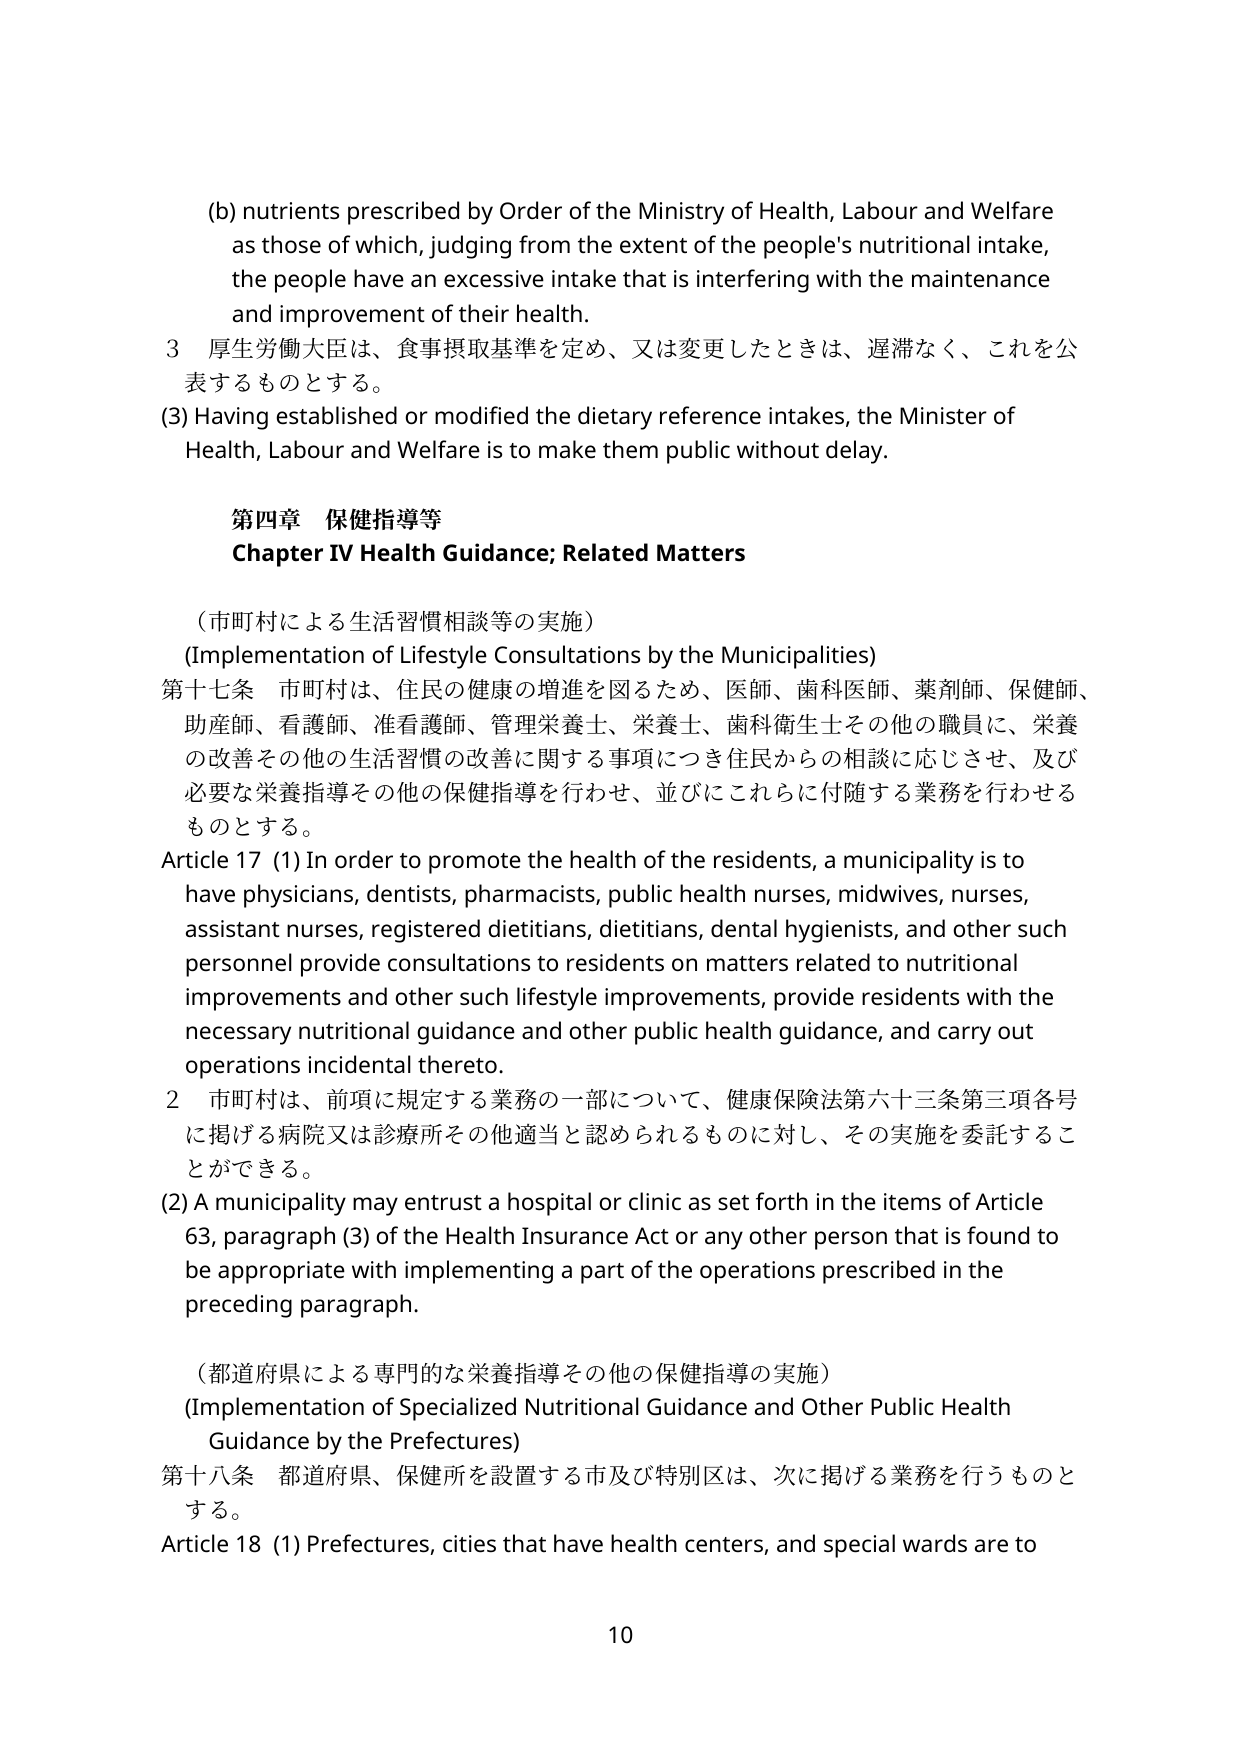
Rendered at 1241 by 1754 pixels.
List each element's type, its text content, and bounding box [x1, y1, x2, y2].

text 第十八条 都道府県、保健所を設置する市及び特別区は、次に掲げる業務を行うものとする。 [161, 1458, 1079, 1526]
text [161, 1526, 1079, 1560]
text ２ 市町村は、前項に規定する業務の一部について、健康保険法第六十三条第三項各号に掲げる病院又は診療所その他適当と認められるものに対し、その実施を委託することができる。 [161, 1082, 1079, 1184]
text (b) nutrients prescribed by Order of the Ministry of Health, Labour and Welfare as those of which, judging from the extent of the people's nutritional intake, the people have an excessive intake that is interfering with the maintenance and improvement of their health. [207, 194, 1079, 330]
text (2) A municipality may entrust a hospital or clinic as set forth in the items of Article 63, paragraph (3) of the Health Insurance Act or any other person that is found to be appropriate with implementing a part of the operations prescribed in the preceding paragraph. [161, 1184, 1079, 1321]
text ３ 厚生労働大臣は、食事摂取基準を定め、又は変更したときは、遅滞なく、これを公表するものとする。 [161, 330, 1079, 399]
text Chapter IV Health Guidance; Related Matters [230, 535, 1079, 569]
text （市町村による生活習慣相談等の実施） [184, 604, 1079, 638]
text （都道府県による専門的な栄養指導その他の保健指導の実施） [184, 1355, 1079, 1389]
text (Implementation of Lifestyle Consultations by the Municipalities) [184, 638, 1079, 672]
text Article 17 (1) In order to promote the health of the residents, a municipality is to have physicians, dentists, pharmacists, public health nurses, midwives, nurses, assistant nurses, registered dietitians, dietitians, dental hygienists, and other such personnel provide consultations to residents on matters related to nutritional improvements and other such lifestyle improvements, provide residents with the necessary nutritional guidance and other public health guidance, and carry out operations incidental thereto. [161, 843, 1079, 1082]
text (Implementation of Specialized Nutritional Guidance and Other Public Health Guidance by the Prefectures) [184, 1389, 1079, 1458]
text (3) Having established or modified the dietary reference intakes, the Minister of Health, Labour and Welfare is to make them public without delay. [161, 399, 1079, 467]
text 第四章 保健指導等 [230, 501, 1079, 535]
text 第十七条 市町村は、住民の健康の増進を図るため、医師、歯科医師、薬剤師、保健師、助産師、看護師、准看護師、管理栄養士、栄養士、歯科衛生士その他の職員に、栄養の改善その他の生活習慣の改善に関する事項につき住民からの相談に応じさせ、及び必要な栄養指導その他の保健指導を行わせ、並びにこれらに付随する業務を行わせるものとする。 [161, 672, 1079, 843]
